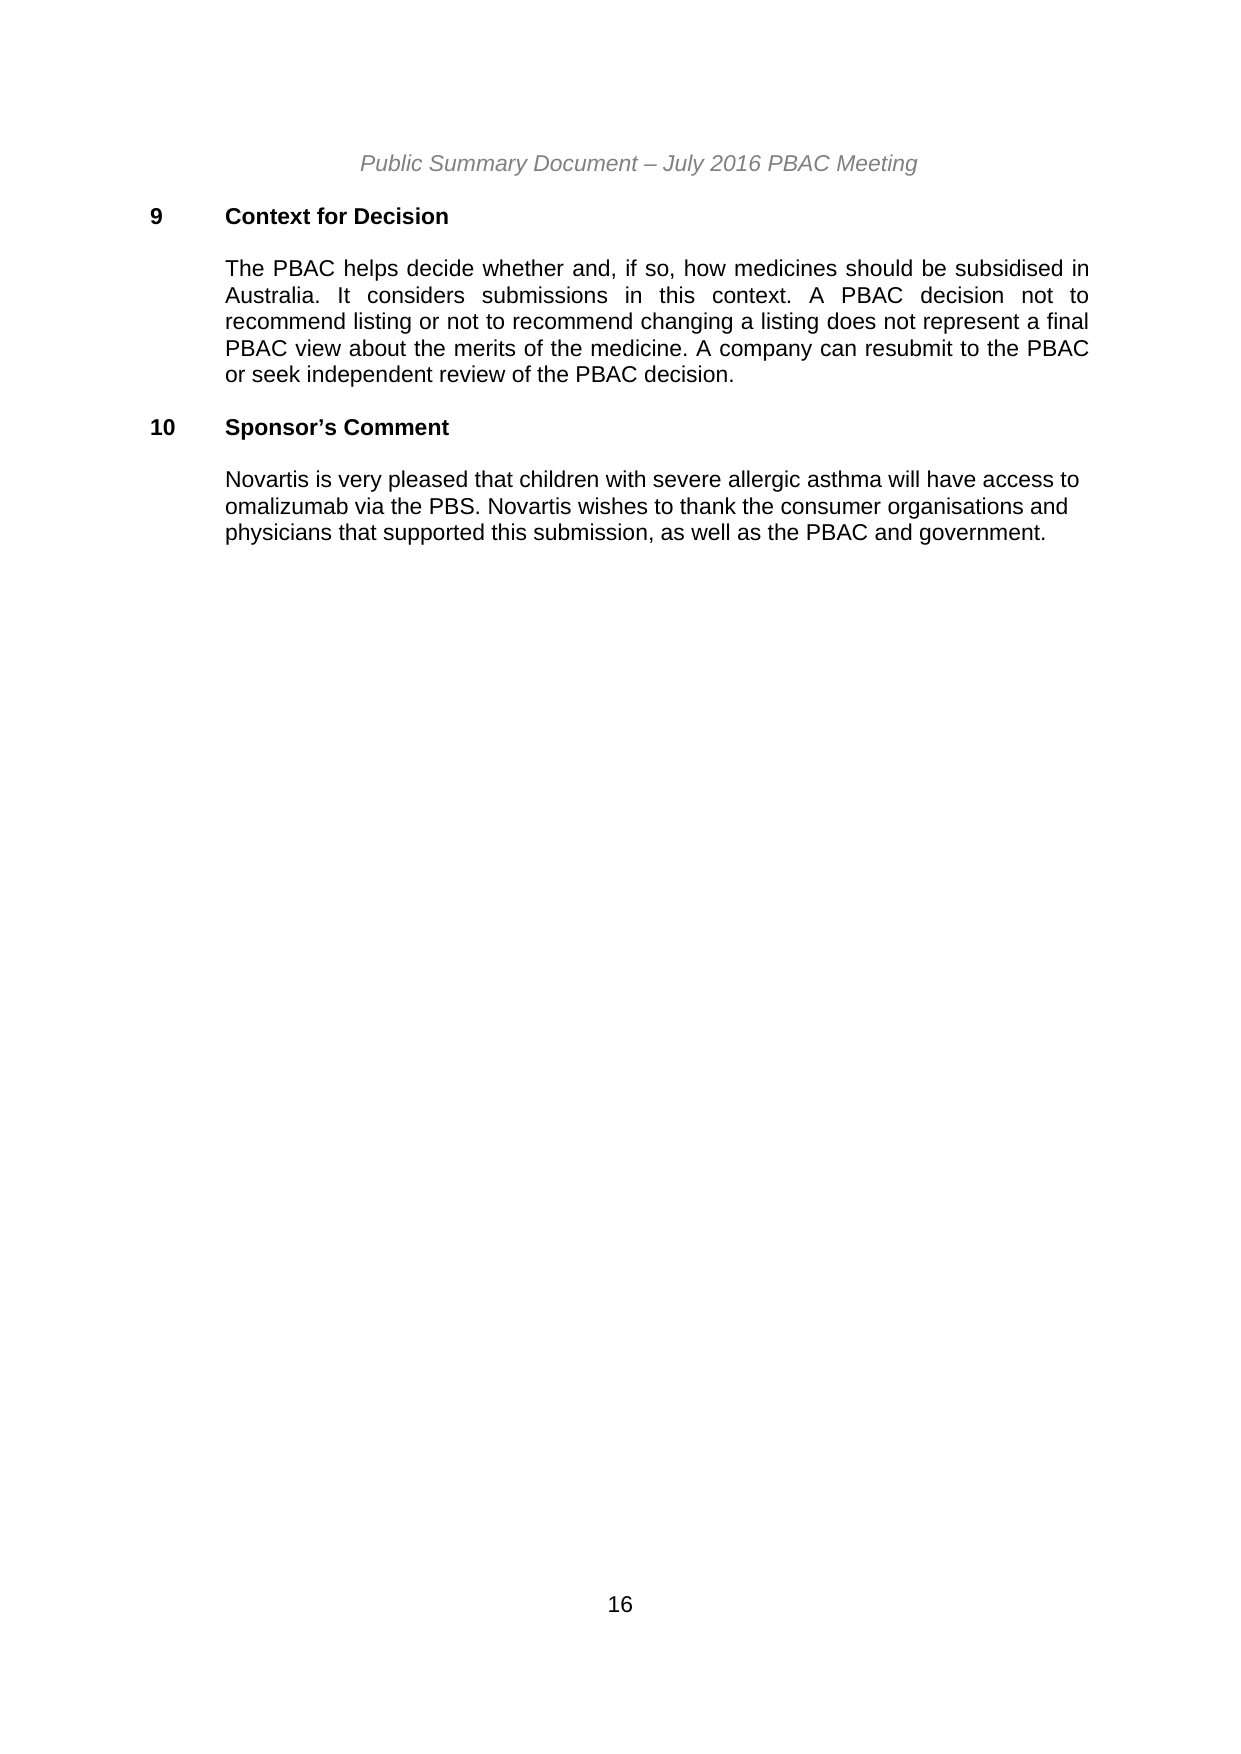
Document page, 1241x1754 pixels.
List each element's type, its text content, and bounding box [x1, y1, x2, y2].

text The PBAC helps decide whether and, if so, how medicines should be subsidised in Australia. It considers submissions in this context. A PBAC decision not to recommend listing or not to recommend changing a listing does not represent a final PBAC view about the merits of the medicine. A company can resubmit to the PBAC or seek independent review of the PBAC decision. [225, 255, 1090, 387]
subtitle Sponsor’s Comment [150, 413, 1090, 440]
text Novartis is very pleased that children with severe allergic asthma will have access to omalizumab via the PBS. Novartis wishes to thank the consumer organisations and physicians that supported this submission, as well as the PBAC and government. [225, 466, 1090, 545]
subtitle Context for Decision [150, 203, 1090, 229]
